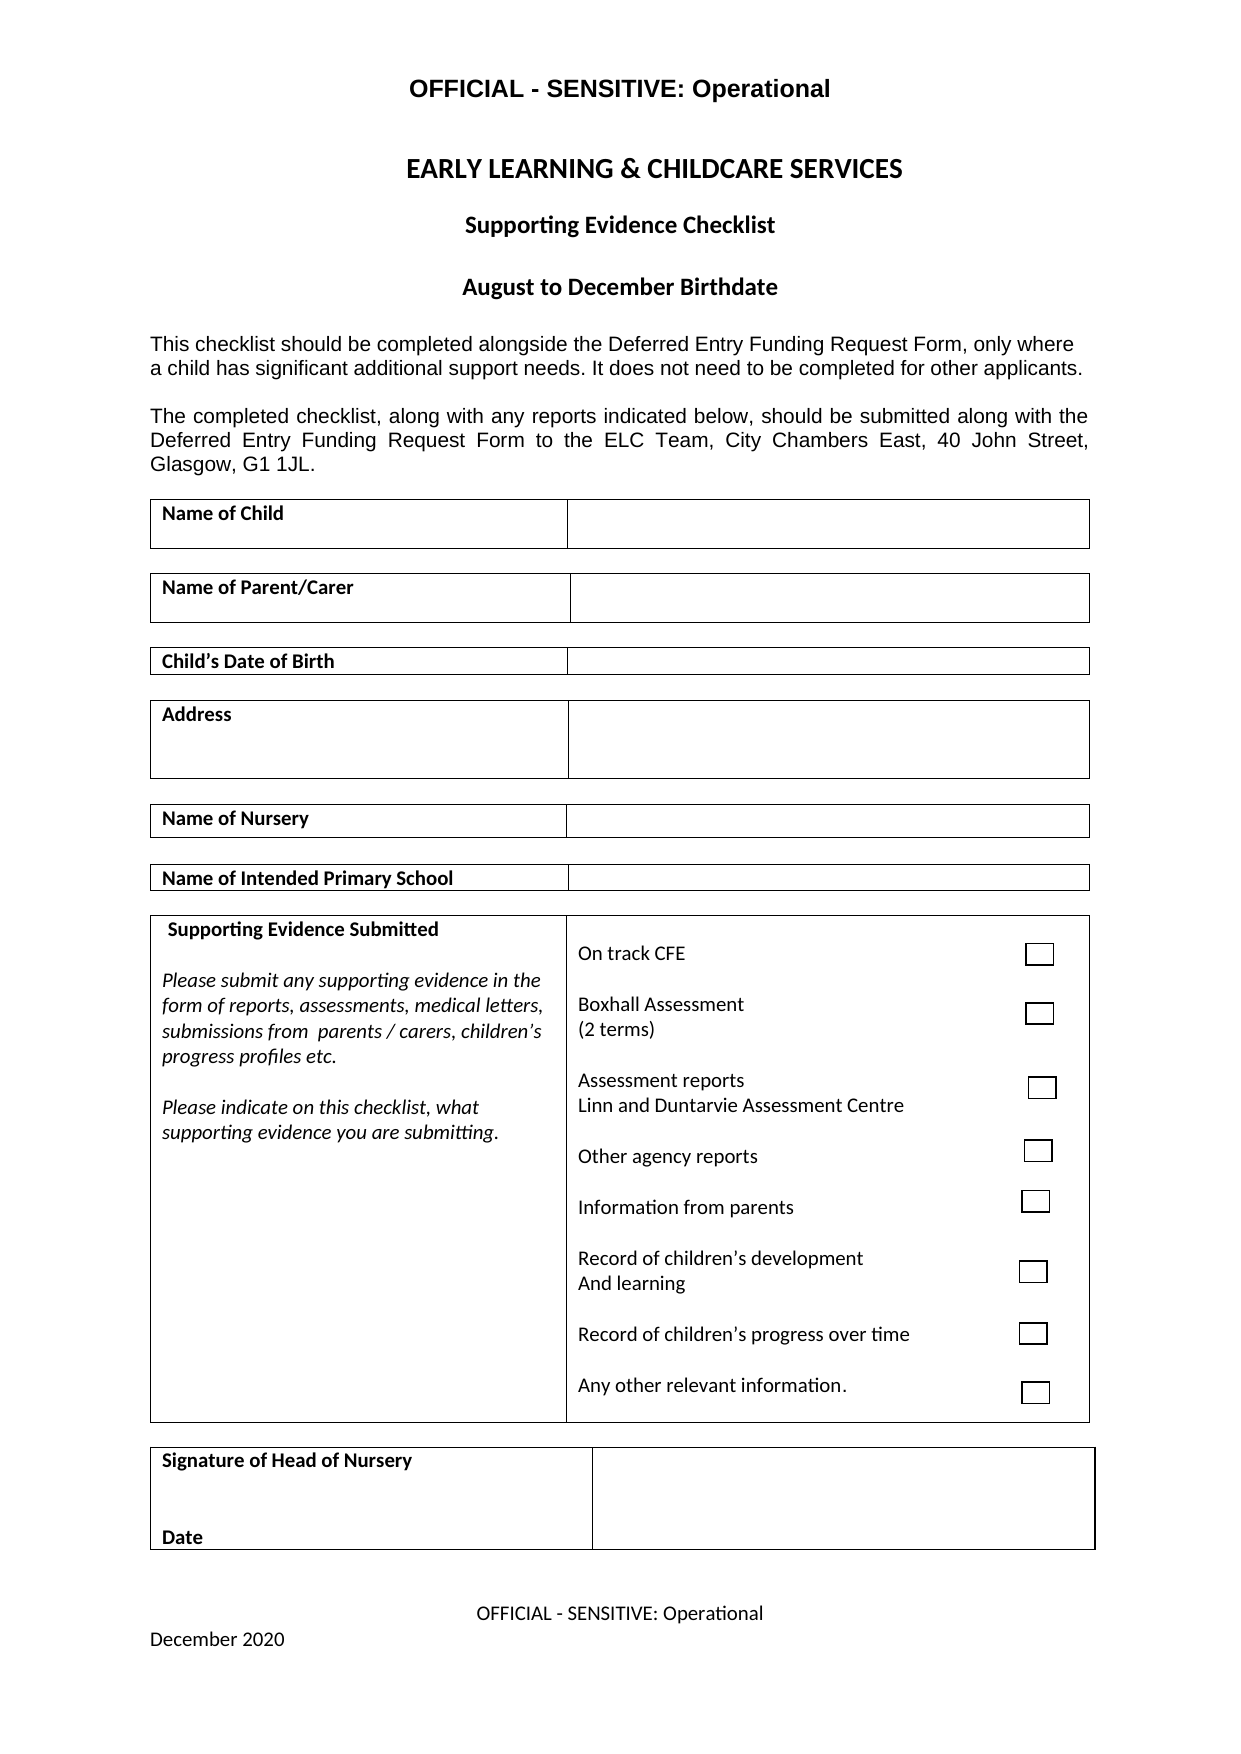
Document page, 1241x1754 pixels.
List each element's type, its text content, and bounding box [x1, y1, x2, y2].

table_header Name of Parent/Carer [151, 574, 570, 622]
table_header Address [151, 701, 568, 777]
table_header Signature of Head of Nursery Date [151, 1448, 592, 1549]
table_header [593, 1448, 1094, 1549]
text The completed checklist, along with any reports indicated below, should be submitted along with the Deferred Entry Funding Request Form to the ELC Team, City Chambers East, 40 John Street, Glasgow, G1 1JL. [150, 403, 1090, 475]
table_header [571, 574, 1089, 622]
text Supporting Evidence Checklist [150, 209, 1090, 240]
text August to December Birthdate [150, 271, 1090, 301]
table_header [567, 805, 1089, 837]
table_header Child’s Date of Birth [151, 648, 567, 674]
table_header [569, 865, 1089, 890]
text This checklist should be completed alongside the Deferred Entry Funding Request Form, only where a child has significant additional support needs. It does not need to be completed for other applicants. [150, 332, 1090, 379]
table_header Name of [151, 865, 568, 890]
table_header [568, 648, 1089, 674]
table_header Name of Child [151, 500, 567, 548]
table_header On track CFE Boxhall Assessment (2 terms) Assessment reports Linn and Duntarvie Assessment Centre Other agency reports Information from parents Record of children’s development And learning Record of children’s progress over time Any other relevant information. [567, 916, 1089, 1422]
text EARLY LEARNING & CHILDCARE SERVICES [150, 150, 1159, 186]
table_header [569, 701, 1089, 777]
table_header [568, 500, 1089, 548]
table_header Name of Nursery [151, 805, 566, 837]
table_header Supporting Evidence Submitted Please submit any supporting evidence in the form of reports, assessments, medical letters, submissions from parents / carers, children’s progress profiles etc. Please indicate on this checklist, what supporting evidence you are submitting. [151, 916, 566, 1422]
